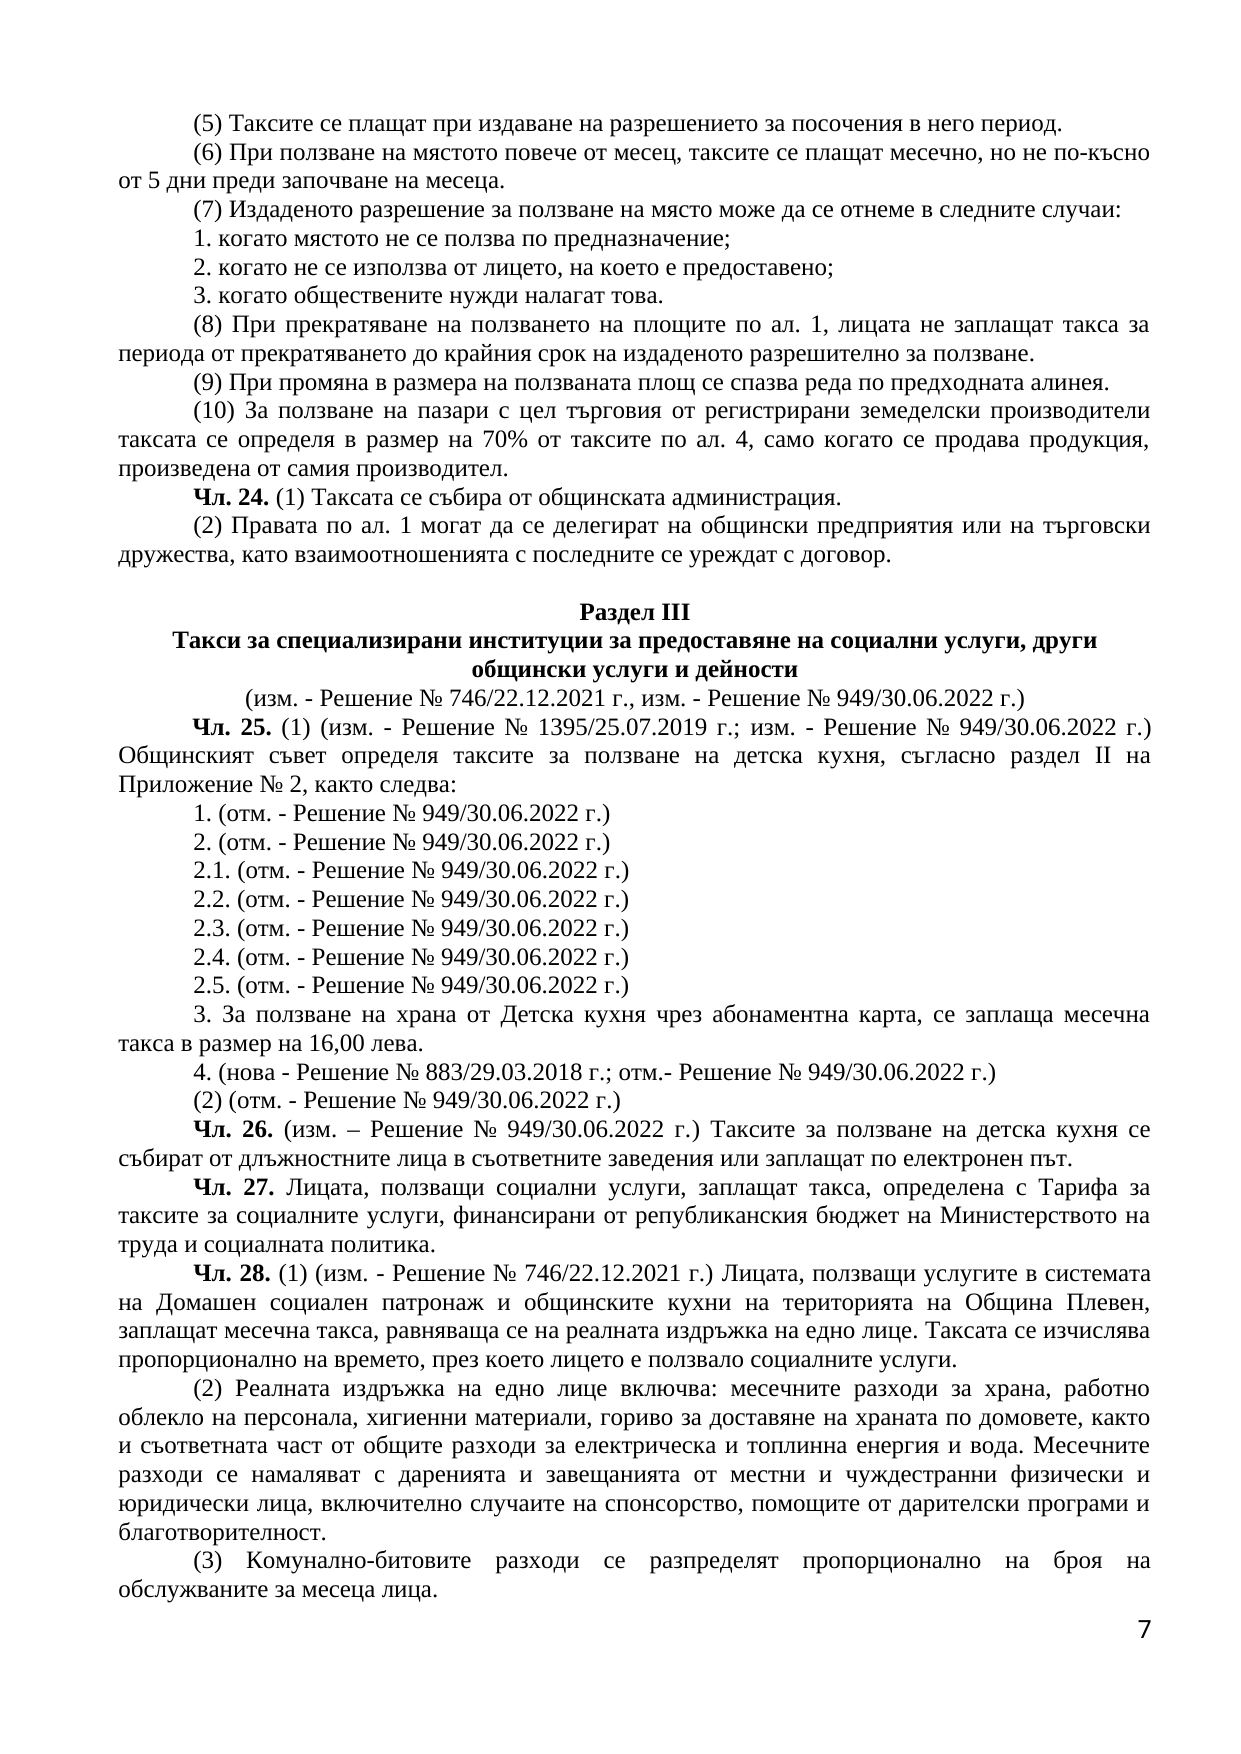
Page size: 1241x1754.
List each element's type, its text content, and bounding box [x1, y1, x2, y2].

text 2.5. (отм. - Решение № 949/30.06.2022 г.) [118, 970, 1152, 999]
text 4. (нова - Решение № 883/29.03.2018 г.; отм.- Решение № 949/30.06.2022 г.) [118, 1057, 1152, 1085]
text 3. когато обществените нужди налагат това. [118, 280, 1152, 309]
text (6) При ползване на мястото повече от месец, таксите се плащат месечно, но не по-късно от 5 дни преди започване на месеца. [118, 137, 1152, 194]
text (2) (отм. - Решение № 949/30.06.2022 г.) [118, 1085, 1152, 1114]
text Чл. 24. (1) Таксата се събира от общинската администрация. [118, 482, 1152, 510]
text (8) При прекратяване на ползването на площите по ал. 1, лицата не заплащат такса за периода от прекратяването до крайния срок на издаденото разрешително за ползване. [118, 309, 1152, 367]
text 2. (отм. - Решение № 949/30.06.2022 г.) [118, 827, 1152, 855]
text 2. когато не се използва от лицето, на което е предоставено; [118, 252, 1152, 280]
text (изм. - Решение № 746/22.12.2021 г., изм. - Решение № 949/30.06.2022 г.) [118, 683, 1152, 712]
text 1. (отм. - Решение № 949/30.06.2022 г.) [118, 798, 1152, 827]
text Раздел ІІІ [118, 597, 1152, 625]
text (2) Правата по ал. 1 могат да се делегират на общински предприятия или на търговски дружества, като взаимоотношенията с последните се уреждат с договор. [118, 510, 1152, 568]
text (2) Реалната издръжка на едно лице включва: месечните разходи за храна, работно облекло на персонала, хигиенни материали, гориво за доставяне на храната по домовете, както и съответната част от общите разходи за електрическа и топлинна енергия и вода. Месечните разходи се намаляват с даренията и завещанията от местни и чуждестранни физически и юридически лица, включително случаите на спонсорство, помощите от дарителски програми и благотворителност. [118, 1373, 1152, 1545]
text (10) За ползване на пазари с цел търговия от регистрирани земеделски производители таксата се определя в размер на 70% от таксите по ал. 4, само когато се продава продукция, произведена от самия производител. [118, 395, 1152, 482]
text Такси за специализирани институции за предоставяне на социални услуги, други общински услуги и дейности [118, 625, 1152, 683]
text (9) При промяна в размера на ползваната площ се спазва реда по предходната алинея. [118, 367, 1152, 395]
text Чл. 25. (1) (изм. - Решение № 1395/25.07.2019 г.; изм. - Решение № 949/30.06.2022 г.) Общинският съвет определя таксите за ползване на детска кухня, съгласно раздел II на Приложение № 2, както следва: [118, 712, 1152, 798]
text 1. когато мястото не се ползва по предназначение; [118, 223, 1152, 252]
text 2.4. (отм. - Решение № 949/30.06.2022 г.) [118, 942, 1152, 970]
text Чл. 27. Лицата, ползващи социални услуги, заплащат такса, определена с Тарифа за таксите за социалните услуги, финансирани от републиканския бюджет на Министерството на труда и социалната политика. [118, 1172, 1152, 1258]
text 2.1. (отм. - Решение № 949/30.06.2022 г.) [118, 855, 1152, 884]
text 2.3. (отм. - Решение № 949/30.06.2022 г.) [118, 913, 1152, 942]
text 2.2. (отм. - Решение № 949/30.06.2022 г.) [118, 884, 1152, 913]
text 3. За ползване на храна от Детска кухня чрез абонаментна карта, се заплаща месечна такса в размер на 16,00 лева. [118, 999, 1152, 1057]
text Чл. 26. (изм. – Решение № 949/30.06.2022 г.) Таксите за ползване на детска кухня се събират от длъжностните лица в съответните заведения или заплащат по електронен път. [118, 1114, 1152, 1172]
text (5) Таксите се плащат при издаване на разрешението за посочения в него период. [118, 108, 1152, 137]
text (7) Издаденото разрешение за ползване на място може да се отнеме в следните случаи: [118, 194, 1152, 223]
text Чл. 28. (1) (изм. - Решение № 746/22.12.2021 г.) Лицата, ползващи услугите в системата на Домашен социален патронаж и общинските кухни на територията на Община Плевен, заплащат месечна такса, равняваща се на реалната издръжка на едно лице. Таксата се изчислява пропорционално на времето, през което лицето е ползвало социалните услуги. [118, 1258, 1152, 1373]
text (3) Комунално-битовите разходи се разпределят пропорционално на броя на обслужваните за месеца лица. [118, 1545, 1152, 1603]
